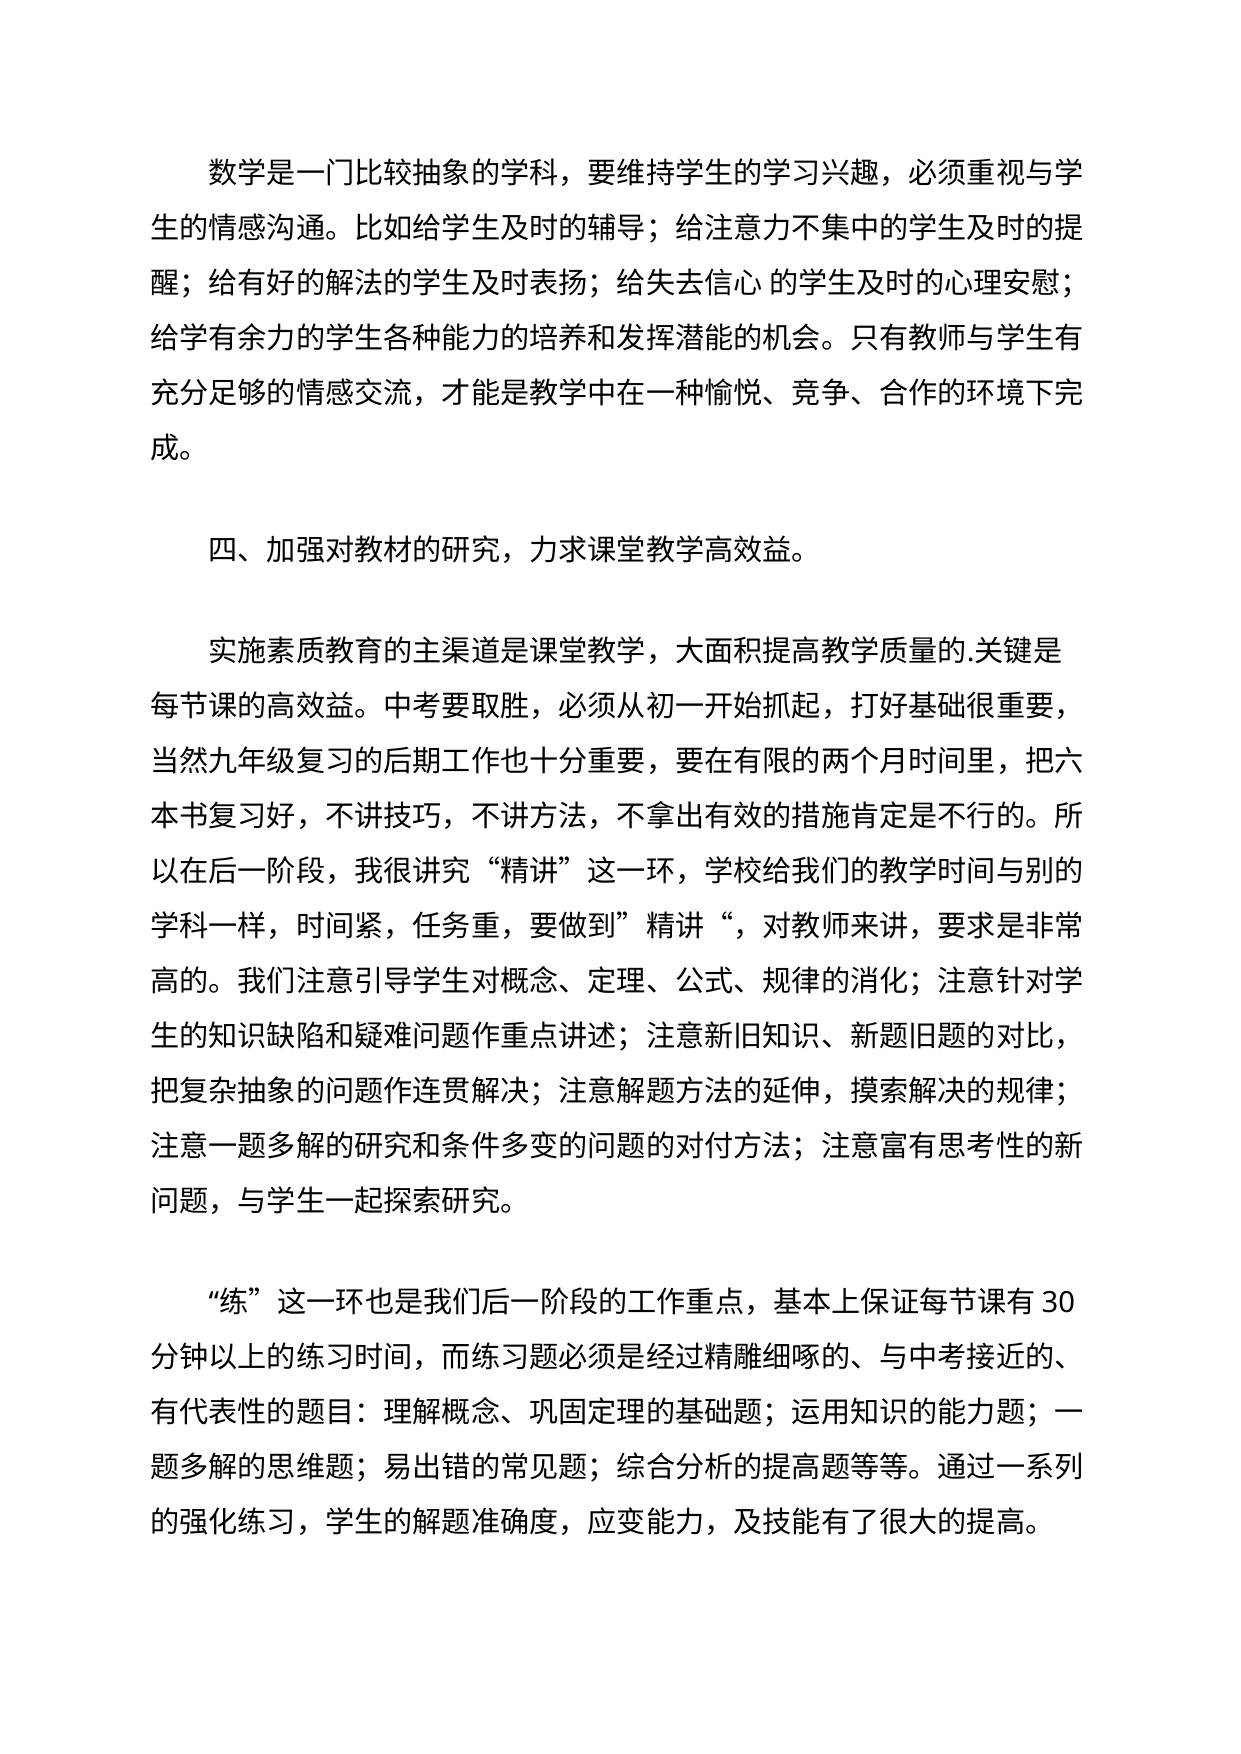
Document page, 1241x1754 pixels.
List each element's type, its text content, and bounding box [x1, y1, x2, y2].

text 数学是一门比较抽象的学科，要维持学生的学习兴趣，必须重视与学生的情感沟通。比如给学生及时的辅导；给注意力不集中的学生及时的提醒；给有好的解法的学生及时表扬；给失去信心 的学生及时的心理安慰；给学有余力的学生各种能力的培养和发挥潜能的机会。只有教师与学生有充分足够的情感交流，才能是教学中在一种愉悦、竞争、合作的环境下完成。 [150, 150, 1090, 467]
text “练”这一环也是我们后一阶段的工作重点，基本上保证每节课有30分钟以上的练习时间，而练习题必须是经过精雕细啄的、与中考接近的、有代表性的题目：理解概念、巩固定理的基础题；运用知识的能力题；一题多解的思维题；易出错的常见题；综合分析的提高题等等。通过一系列的强化练习，学生的解题准确度，应变能力，及技能有了很大的提高。 [150, 1279, 1090, 1541]
text 实施素质教育的主渠道是课堂教学，大面积提高教学质量的.关键是每节课的高效益。中考要取胜，必须从初一开始抓起，打好基础很重要，当然九年级复习的后期工作也十分重要，要在有限的两个月时间里，把六本书复习好，不讲技巧，不讲方法，不拿出有效的措施肯定是不行的。所以在后一阶段，我很讲究“精讲”这一环，学校给我们的教学时间与别的学科一样，时间紧，任务重，要做到”精讲“，对教师来讲，要求是非常高的。我们注意引导学生对概念、定理、公式、规律的消化；注意针对学生的知识缺陷和疑难问题作重点讲述；注意新旧知识、新题旧题的对比，把复杂抽象的问题作连贯解决；注意解题方法的延伸，摸索解决的规律；注意一题多解的研究和条件多变的问题的对付方法；注意富有思考性的新问题，与学生一起探索研究。 [150, 628, 1090, 1219]
text 四、加强对教材的研究，力求课堂教学高效益。 [150, 526, 1090, 568]
